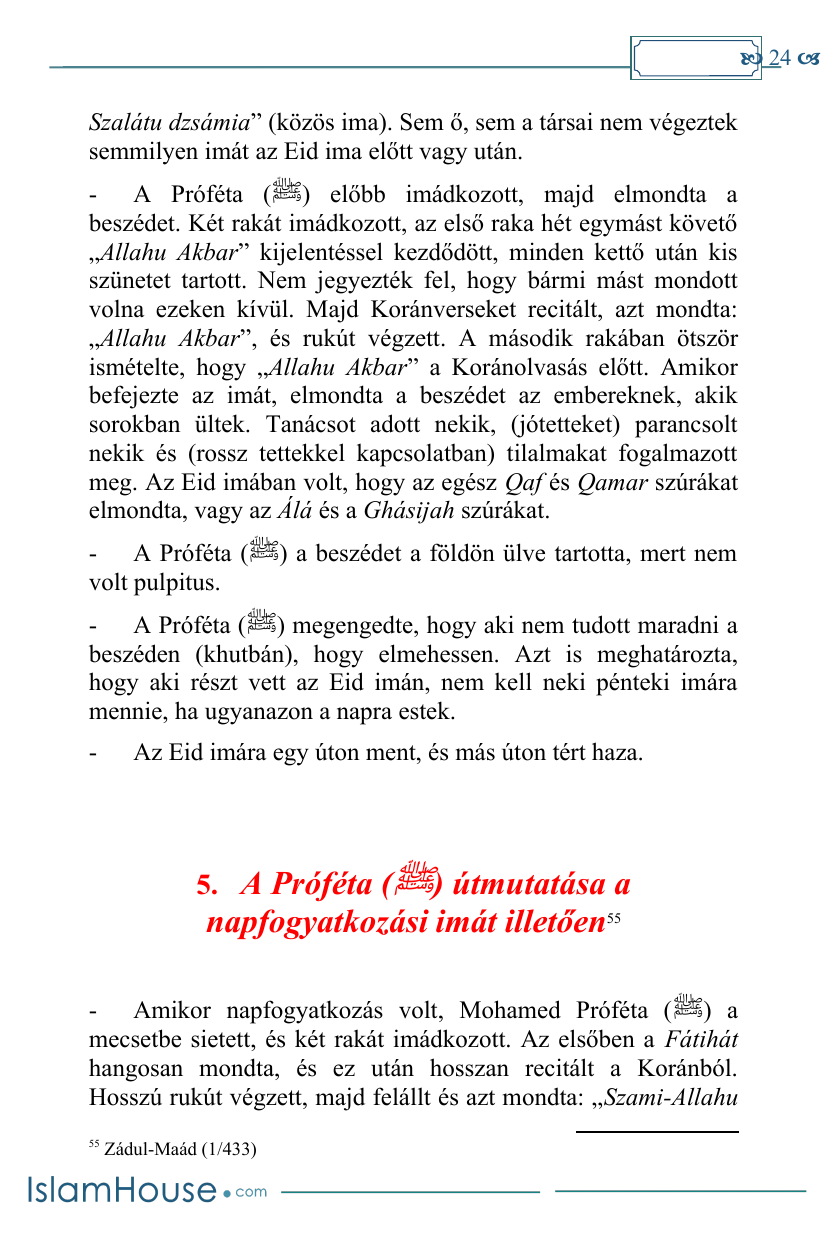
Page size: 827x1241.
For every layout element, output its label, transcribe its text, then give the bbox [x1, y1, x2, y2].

picture [20, 1171, 541, 1209]
list A Próféta (ﷺ) előbb imádkozott, majd elmondta a beszédet. Két rakát imádkozott, az első raka hét egymást követő „Allahu Akbar” kijelentéssel kezdődött, minden kettő után kis szünetet tartott. Nem jegyezték fel, hogy bármi mást mondott volna ezeken kívül. Majd Koránverseket recitált, azt mondta: „Allahu Akbar”, és rukút végzett. A második rakában ötször ismételte, hogy „Allahu Akbar” a Koránolvasás előtt. Amikor befejezte az imát, elmondta a beszédet az embereknek, akik sorokban ültek. Tanácsot adott nekik, (jótetteket) parancsolt nekik és (rossz tettekkel kapcsolatban) tilalmakat fogalmazott meg. Az Eid imában volt, hogy az egész Qaf és Qamar szúrákat elmondta, vagy az Álá és a Ghásijah szúrákat. [89, 177, 738, 524]
list A Próféta (ﷺ) megengedte, hogy aki nem tudott maradni a beszéden (khutbán), hogy elmehessen. Azt is meghatározta, hogy aki részt vett az Eid imán, nem kell neki pénteki imára mennie, ha ugyanazon a napra estek. [89, 608, 738, 725]
list A Próféta (ﷺ) a beszédet a földön ülve tartotta, mert nem volt pulpitus. [89, 537, 738, 596]
list A Próféta (ﷺ) útmutatása a napfogyatkozási imát illetően [89, 861, 738, 940]
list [89, 994, 738, 1110]
picture [548, 1170, 807, 1208]
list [89, 107, 738, 165]
list Az Eid imára egy úton ment, és más úton tért haza. [89, 737, 738, 766]
